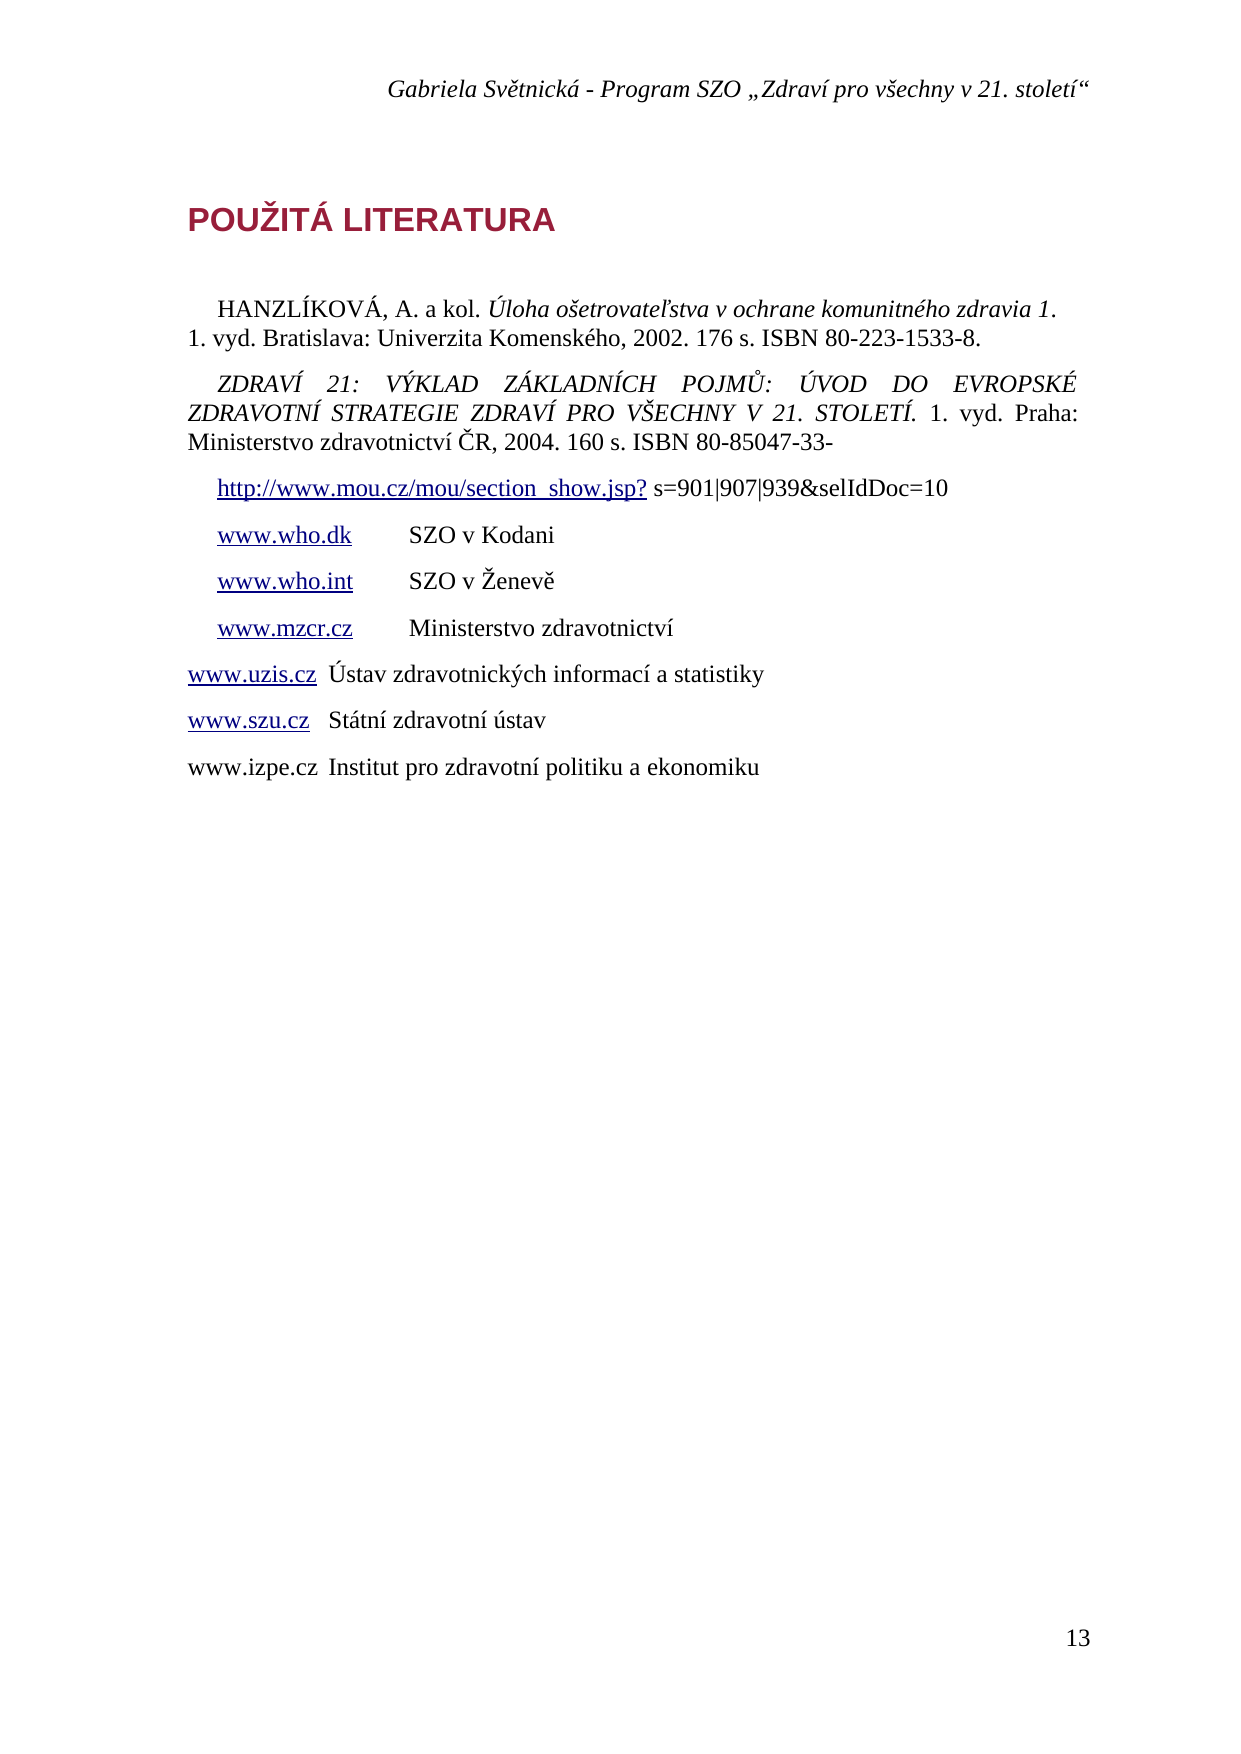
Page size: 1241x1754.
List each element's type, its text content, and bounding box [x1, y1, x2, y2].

text www.who.int SZO v Ženevě [187, 566, 1079, 595]
text HANZLÍKOVÁ, A. a kol. Úloha ošetrovateľstva v ochrane komunitného zdravia 1. 1. vyd. Bratislava: Univerzita Komenského, 2002. 176 s. ISBN 80-223-1533-8. [187, 294, 1079, 352]
text www.mzcr.cz Ministerstvo zdravotnictví [187, 613, 1079, 641]
text www.uzis.cz Ústav zdravotnických informací a statistiky [187, 659, 1090, 688]
text www.szu.cz Státní zdravotní ústav [187, 706, 1090, 734]
text http://www.mou.cz/mou/section_show.jsp? s=901|907|939&selIdDoc=10 [187, 473, 1079, 502]
text www.who.dk SZO v Kodani [187, 520, 1079, 548]
text www.izpe.cz Institut pro zdravotní politiku a ekonomiku [187, 752, 1090, 781]
text ZDRAVÍ 21: VÝKLAD ZÁKLADNÍCH POJMŮ: ÚVOD DO EVROPSKÉ ZDRAVOTNÍ STRATEGIE ZDRAVÍ PRO VŠECHNY V 21. STOLETÍ. 1. vyd. Praha: Ministerstvo zdravotnictví ČR, 2004. 160 s. ISBN 80-85047-33- [187, 369, 1079, 456]
